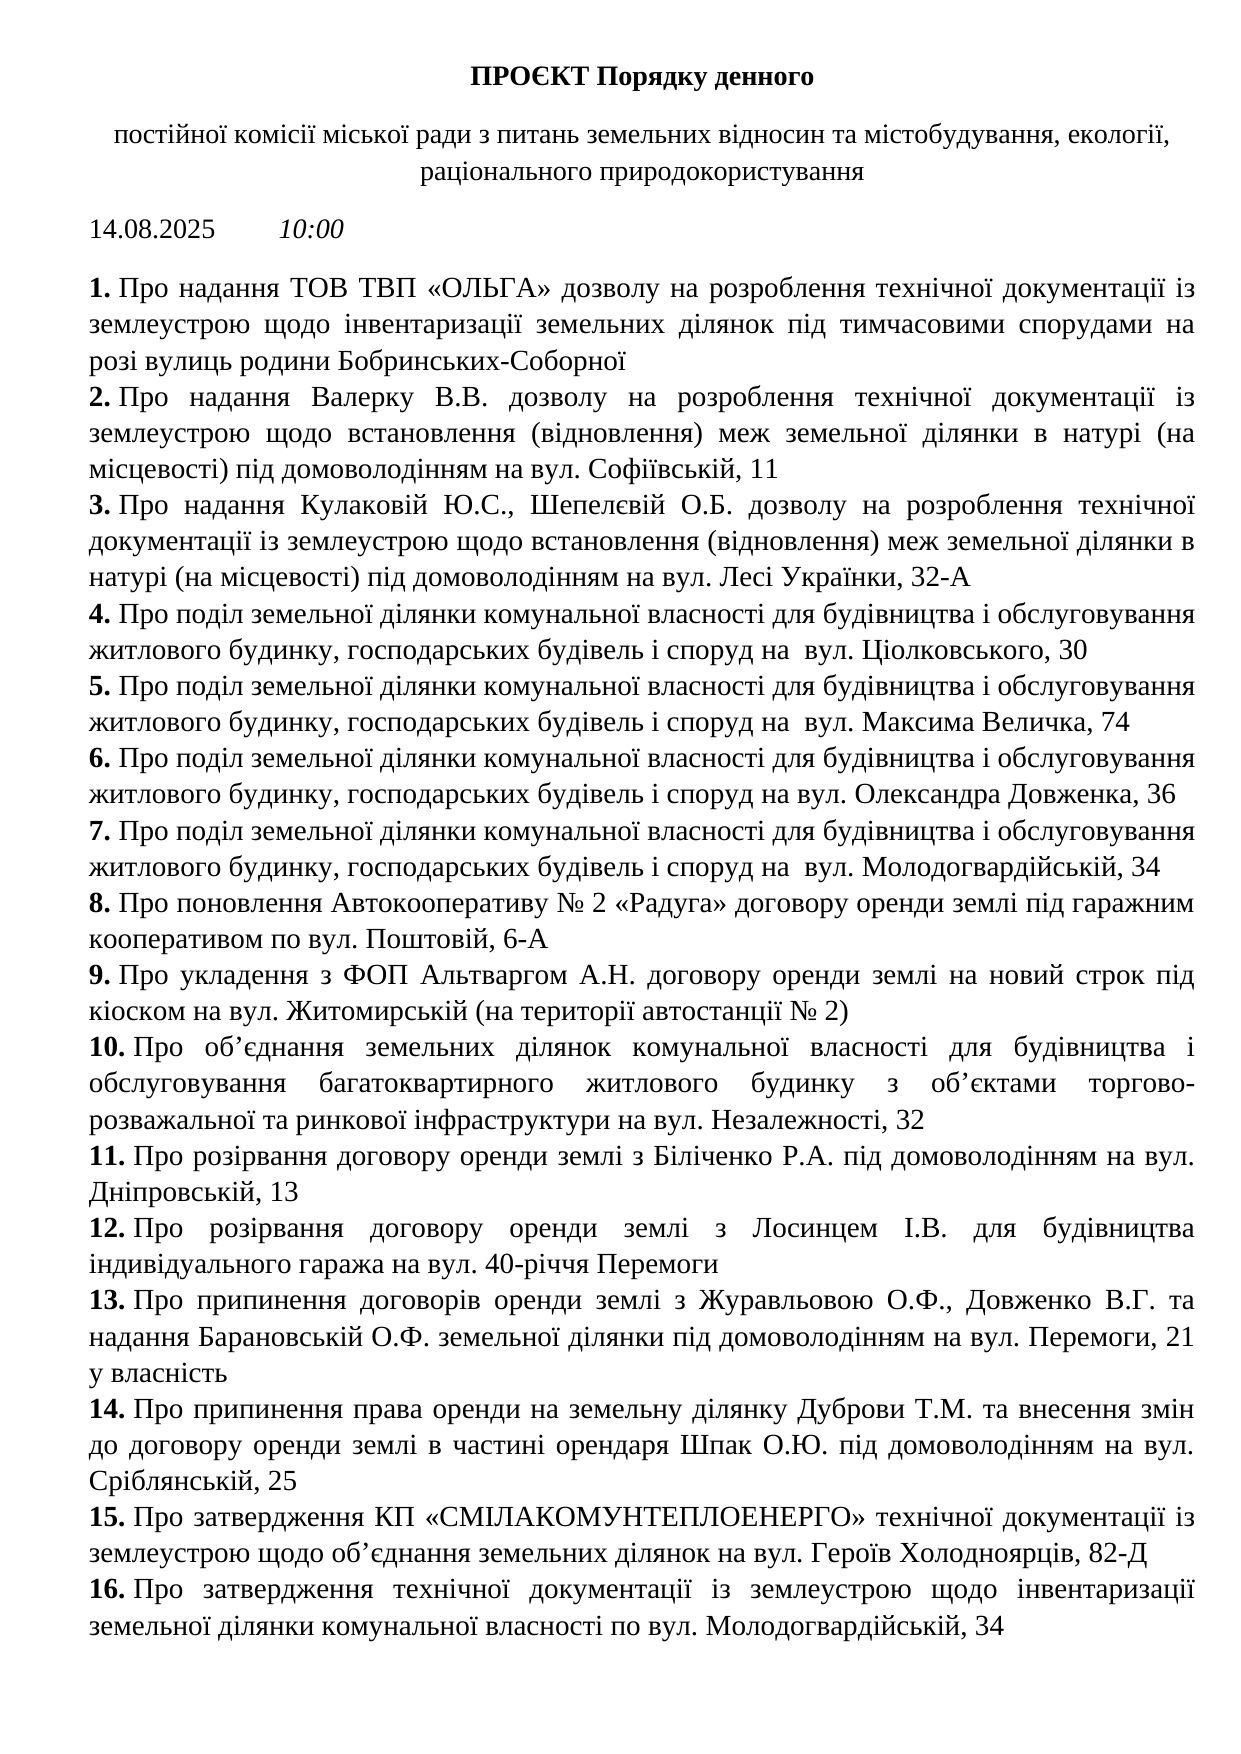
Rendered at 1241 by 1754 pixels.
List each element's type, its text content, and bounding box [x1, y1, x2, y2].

list Про поділ земельної ділянки комунальної власності для будівництва і обслуговування житлового будинку, господарських будівель і споруд на вул. Ціолковського, 30 [89, 596, 1196, 665]
list Про затвердження технічної документації із землеустрою щодо інвентаризації земельної ділянки комунальної власності по вул. Молодогвардійській, 34 [89, 1572, 1196, 1641]
list Про надання ТОВ ТВП «ОЛЬГА» дозволу на розроблення технічної документації із землеустрою щодо інвентаризації земельних ділянок під тимчасовими спорудами на розі вулиць родини Бобринських-Соборної [89, 270, 1196, 376]
list Про об’єднання земельних ділянок комунальної власності для будівництва і обслуговування багатоквартирного житлового будинку з об’єктами торгово-розважальної та ринкової інфраструктури на вул. Незалежності, 32 [89, 1029, 1196, 1135]
list Про поділ земельної ділянки комунальної власності для будівництва і обслуговування житлового будинку, господарських будівель і споруд на вул. Молодогвардійській, 34 [89, 813, 1196, 882]
list Про припинення права оренди на земельну ділянку Дуброви Т.М. та внесення змін до договору оренди землі в частині орендаря Шпак О.Ю. під домоволодінням на вул. Сріблянській, 25 [89, 1391, 1196, 1497]
list Про поділ земельної ділянки комунальної власності для будівництва і обслуговування житлового будинку, господарських будівель і споруд на вул. Олександра Довженка, 36 [89, 740, 1196, 810]
list Про надання Валерку В.В. дозволу на розроблення технічної документації із землеустрою щодо встановлення (відновлення) меж земельної ділянки в натурі (на місцевості) під домоволодінням на вул. Софіївській, 11 [89, 379, 1196, 485]
text 14.08.2025 10:00 [89, 212, 1196, 245]
list Про розірвання договору оренди землі з Біліченко Р.А. під домоволодінням на вул. Дніпровській, 13 [89, 1138, 1196, 1208]
list Про поділ земельної ділянки комунальної власності для будівництва і обслуговування житлового будинку, господарських будівель і споруд на вул. Максима Величка, 74 [89, 668, 1196, 738]
text постійної комісії міської ради з питань земельних відносин та містобудування, екології, раціонального природокористування [89, 117, 1196, 187]
list Про надання Кулаковій Ю.С., Шепелєвій О.Б. дозволу на розроблення технічної документації із землеустрою щодо встановлення (відновлення) меж земельної ділянки в натурі (на місцевості) під домоволодінням на вул. Лесі Українки, 32-А [89, 487, 1196, 593]
text ПРОЄКТ Порядку денного [89, 59, 1196, 92]
list Про затвердження КП «СМІЛАКОМУНТЕПЛОЕНЕРГО» технічної документації із землеустрою щодо об’єднання земельних ділянок на вул. Героїв Холодноярців, 82-Д [89, 1499, 1196, 1569]
list Про поновлення Автокооперативу № 2 «Радуга» договору оренди землі під гаражним кооперативом по вул. Поштовій, 6-А [89, 885, 1196, 954]
list Про укладення з ФОП Альтваргом А.Н. договору оренди землі на новий строк під кіоском на вул. Житомирській (на території автостанції № 2) [89, 957, 1196, 1027]
list Про розірвання договору оренди землі з Лосинцем І.В. для будівництва індивідуального гаража на вул. 40-річчя Перемоги [89, 1210, 1196, 1280]
list Про припинення договорів оренди землі з Журавльовою О.Ф., Довженко В.Г. та надання Барановській О.Ф. земельної ділянки під домоволодінням на вул. Перемоги, 21 у власність [89, 1282, 1196, 1388]
